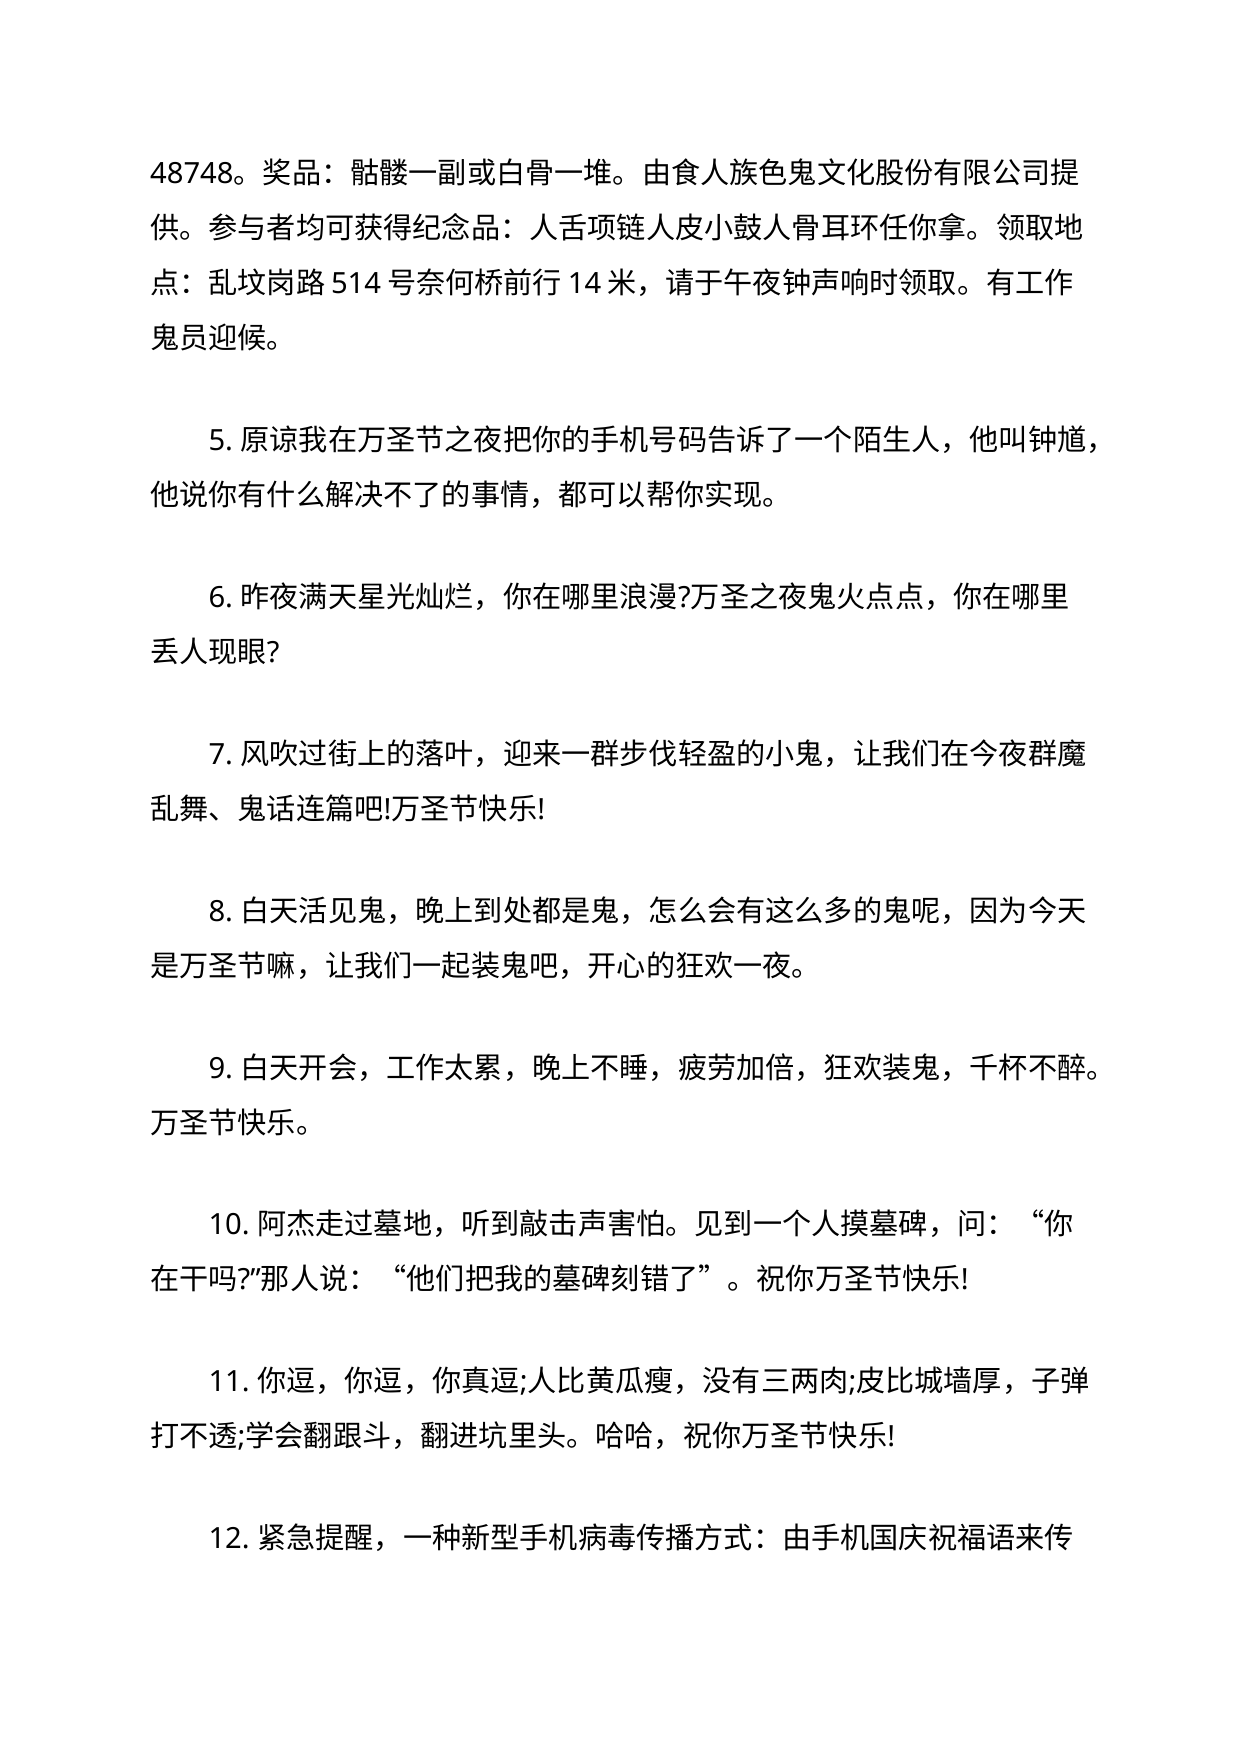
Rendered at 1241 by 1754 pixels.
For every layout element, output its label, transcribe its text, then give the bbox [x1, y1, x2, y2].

text 11. 你逗，你逗，你真逗;人比黄瓜瘦，没有三两肉;皮比城墙厚，子弹打不透;学会翻跟斗，翻进坑里头。哈哈，祝你万圣节快乐! [150, 1358, 1090, 1455]
text 5. 原谅我在万圣节之夜把你的手机号码告诉了一个陌生人，他叫钟馗，他说你有什么解决不了的事情，都可以帮你实现。 [150, 417, 1090, 514]
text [150, 1515, 1090, 1557]
text 7. 风吹过街上的落叶，迎来一群步伐轻盈的小鬼，让我们在今夜群魔乱舞、鬼话连篇吧!万圣节快乐! [150, 730, 1090, 828]
text 9. 白天开会，工作太累，晚上不睡，疲劳加倍，狂欢装鬼，千杯不醉。万圣节快乐。 [150, 1044, 1090, 1141]
text 8. 白天活见鬼，晚上到处都是鬼，怎么会有这么多的鬼呢，因为今天是万圣节嘛，让我们一起装鬼吧，开心的狂欢一夜。 [150, 887, 1090, 985]
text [150, 150, 1090, 357]
text 6. 昨夜满天星光灿烂，你在哪里浪漫?万圣之夜鬼火点点，你在哪里丢人现眼? [150, 573, 1090, 671]
text 10. 阿杰走过墓地，听到敲击声害怕。见到一个人摸墓碑，问：“你在干吗?”那人说：“他们把我的墓碑刻错了”。祝你万圣节快乐! [150, 1201, 1090, 1298]
